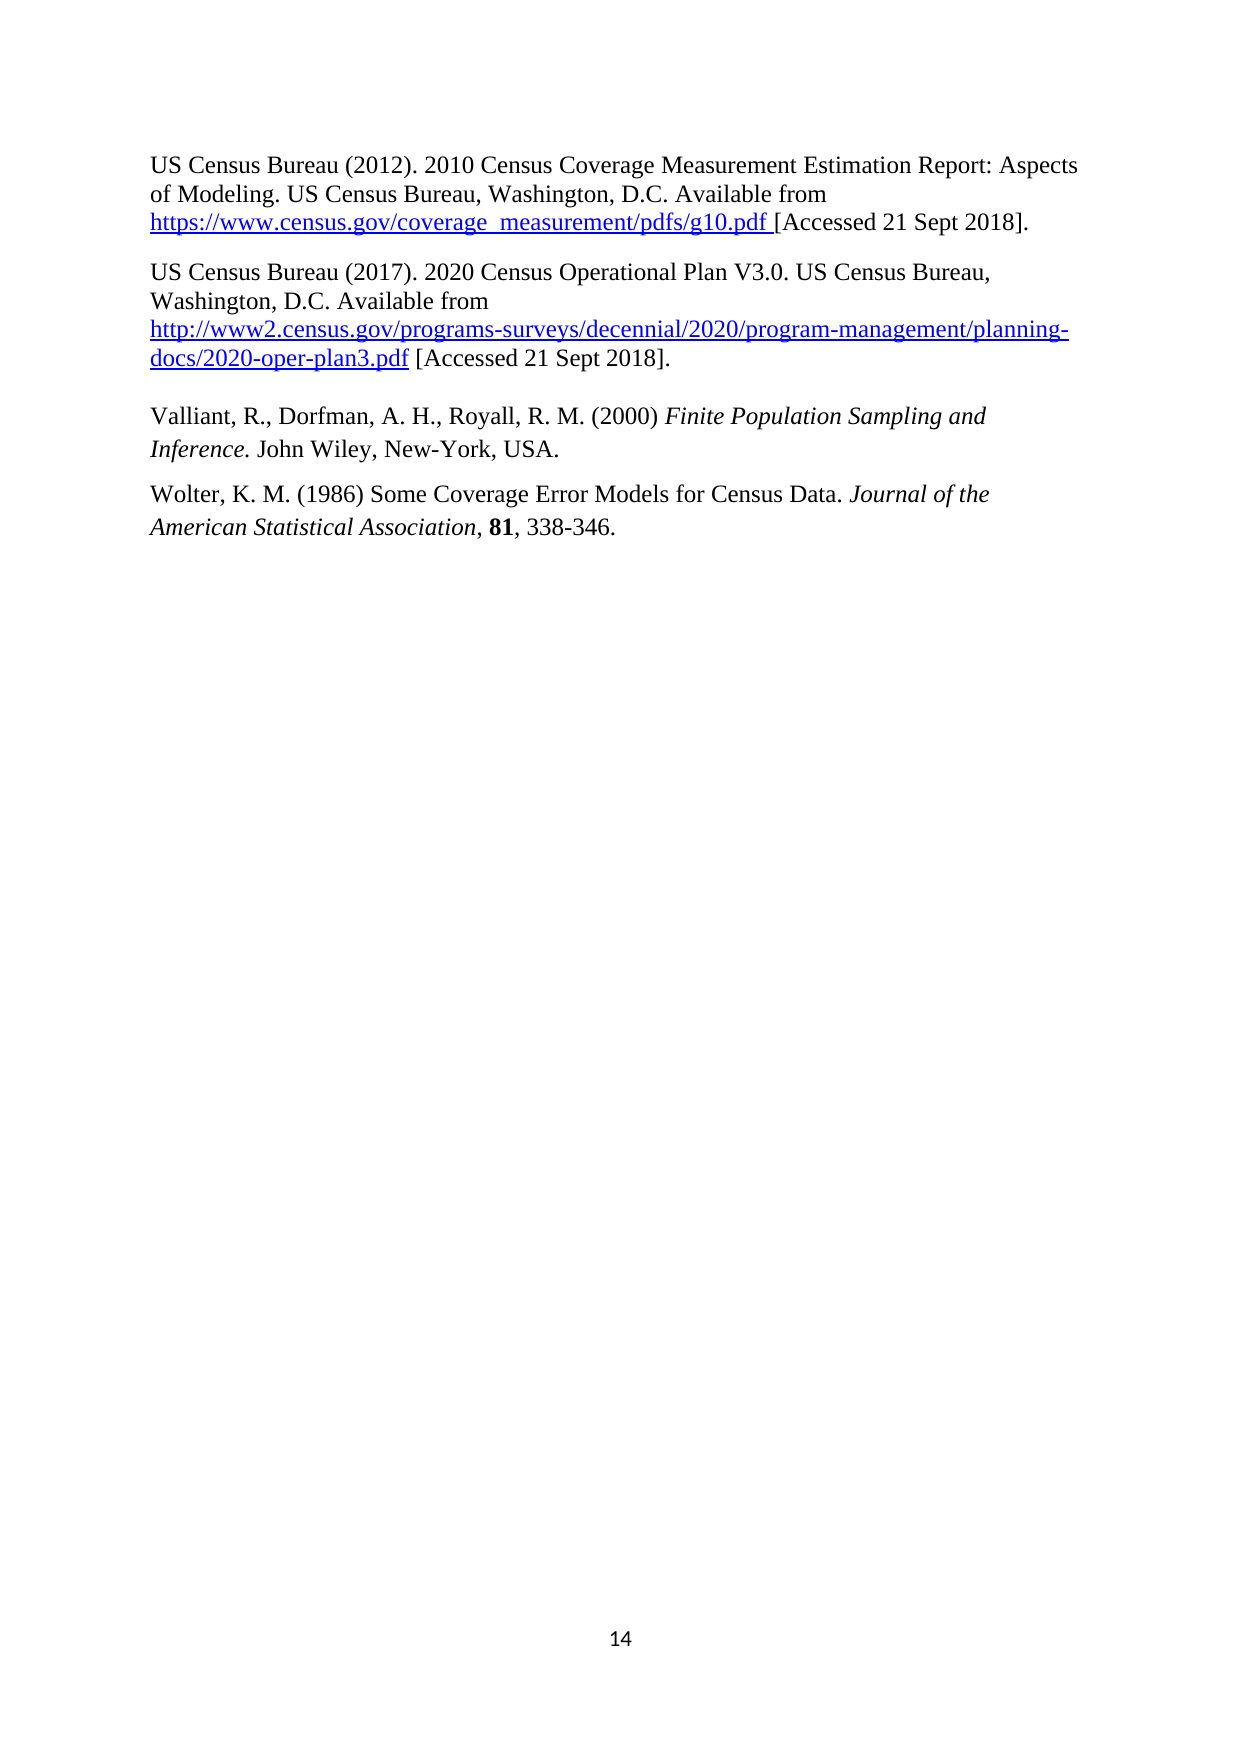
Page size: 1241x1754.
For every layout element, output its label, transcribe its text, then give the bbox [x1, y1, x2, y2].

text of Modeling. US Census Bureau, Washington, D.C. Available from [150, 179, 1090, 207]
text Wolter, K. M. (1986) Some Coverage Error Models for Census Data. Journal of the American Statistical Association, 81, 338-346. [150, 479, 1090, 541]
text US Census Bureau (2012). 2010 Census Coverage Measurement Estimation Report: Aspects [150, 150, 1090, 179]
text Valliant, R., Dorfman, A. H., Royall, R. M. (2000) Finite Population Sampling and Inference. John Wiley, New-York, USA. [150, 401, 1090, 463]
text https://www.census.gov/coverage_measurement/pdfs/g10.pdf [Accessed 21 Sept 2018]. [150, 207, 1090, 236]
text US Census Bureau (2017). 2020 Census Operational Plan V3.0. US Census Bureau, Washington, D.C. Available from http://www2.census.gov/programs-surveys/decennial/2020/program-management/planning-docs/2020-oper-plan3.pdf [Accessed 21 Sept 2018]. [150, 257, 1090, 372]
